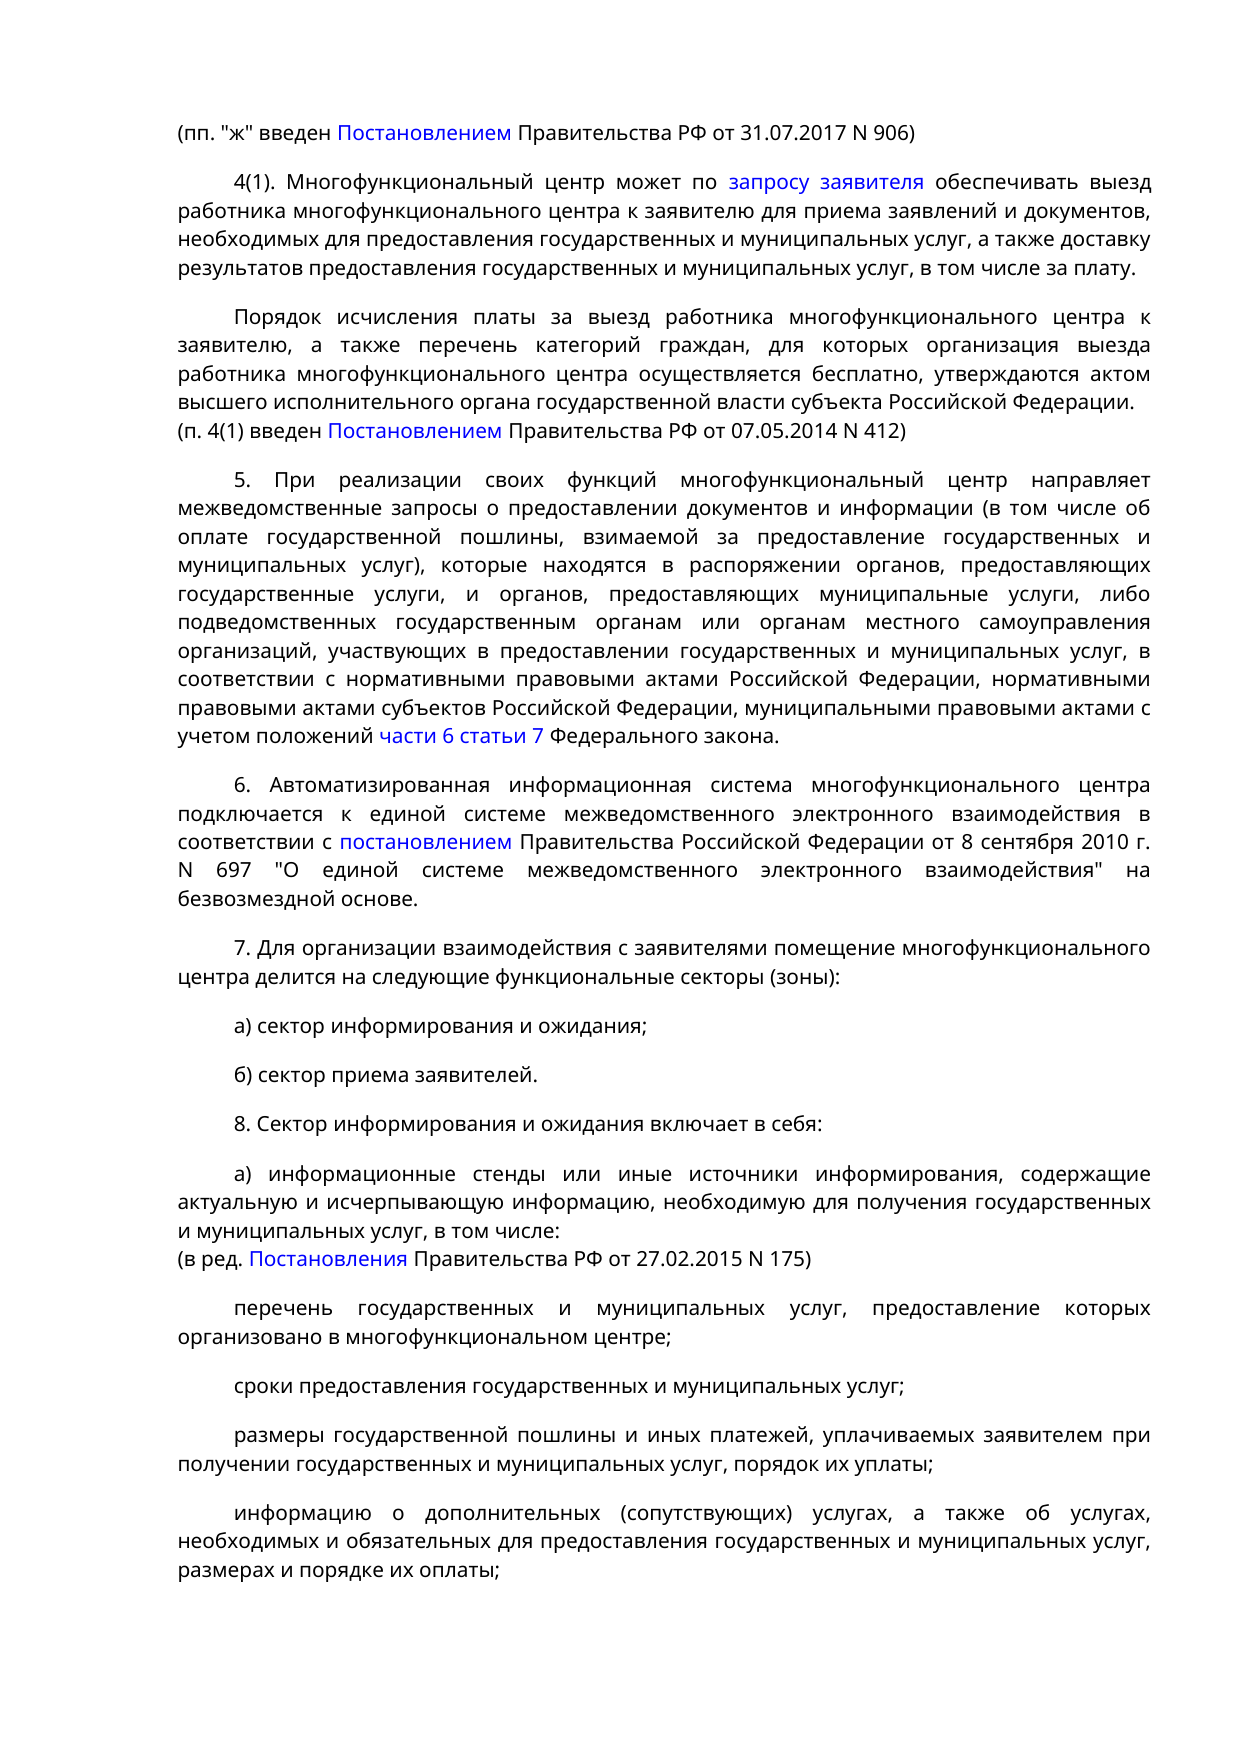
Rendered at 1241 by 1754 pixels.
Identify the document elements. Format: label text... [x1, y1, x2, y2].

text 4(1). Многофункциональный центр может по запросу заявителя обеспечивать выезд работника многофункционального центра к заявителю для приема заявлений и документов, необходимых для предоставления государственных и муниципальных услуг, а также доставку результатов предоставления государственных и муниципальных услуг, в том числе за плату. [177, 167, 1152, 281]
text 6. Автоматизированная информационная система многофункционального центра подключается к единой системе межведомственного электронного взаимодействия в соответствии с постановлением Правительства Российской Федерации от 8 сентября 2010 г. N 697 "О единой системе межведомственного электронного взаимодействия" на безвозмездной основе. [177, 770, 1152, 912]
text 8. Сектор информирования и ожидания включает в себя: [177, 1109, 1152, 1138]
text размеры государственной пошлины и иных платежей, уплачиваемых заявителем при получении государственных и муниципальных услуг, порядок их уплаты; [177, 1421, 1152, 1477]
text сроки предоставления государственных и муниципальных услуг; [177, 1371, 1152, 1400]
text 5. При реализации своих функций многофункциональный центр направляет межведомственные запросы о предоставлении документов и информации (в том числе об оплате государственной пошлины, взимаемой за предоставление государственных и муниципальных услуг), которые находятся в распоряжении органов, предоставляющих государственные услуги, и органов, предоставляющих муниципальные услуги, либо подведомственных государственным органам или органам местного самоуправления организаций, участвующих в предоставлении государственных и муниципальных услуг, в соответствии с нормативными правовыми актами Российской Федерации, нормативными правовыми актами субъектов Российской Федерации, муниципальными правовыми актами с учетом положений части 6 статьи 7 Федерального закона. [177, 465, 1152, 749]
text (в ред. Постановления Правительства РФ от 27.02.2015 N 175) [177, 1244, 1152, 1273]
text информацию о дополнительных (сопутствующих) услугах, а также об услугах, необходимых и обязательных для предоставления государственных и муниципальных услуг, размерах и порядке их оплаты; [177, 1498, 1152, 1583]
text б) сектор приема заявителей. [177, 1060, 1152, 1089]
text Порядок исчисления платы за выезд работника многофункционального центра к заявителю, а также перечень категорий граждан, для которых организация выезда работника многофункционального центра осуществляется бесплатно, утверждаются актом высшего исполнительного органа государственной власти субъекта Российской Федерации. [177, 302, 1152, 416]
text перечень государственных и муниципальных услуг, предоставление которых организовано в многофункциональном центре; [177, 1293, 1152, 1350]
text (пп. "ж" введен Постановлением Правительства РФ от 31.07.2017 N 906) [177, 118, 1152, 147]
text 7. Для организации взаимодействия с заявителями помещение многофункционального центра делится на следующие функциональные секторы (зоны): [177, 933, 1152, 990]
text (п. 4(1) введен Постановлением Правительства РФ от 07.05.2014 N 412) [177, 416, 1152, 444]
text а) сектор информирования и ожидания; [177, 1011, 1152, 1039]
text а) информационные стенды или иные источники информирования, содержащие актуальную и исчерпывающую информацию, необходимую для получения государственных и муниципальных услуг, в том числе: [177, 1159, 1152, 1244]
